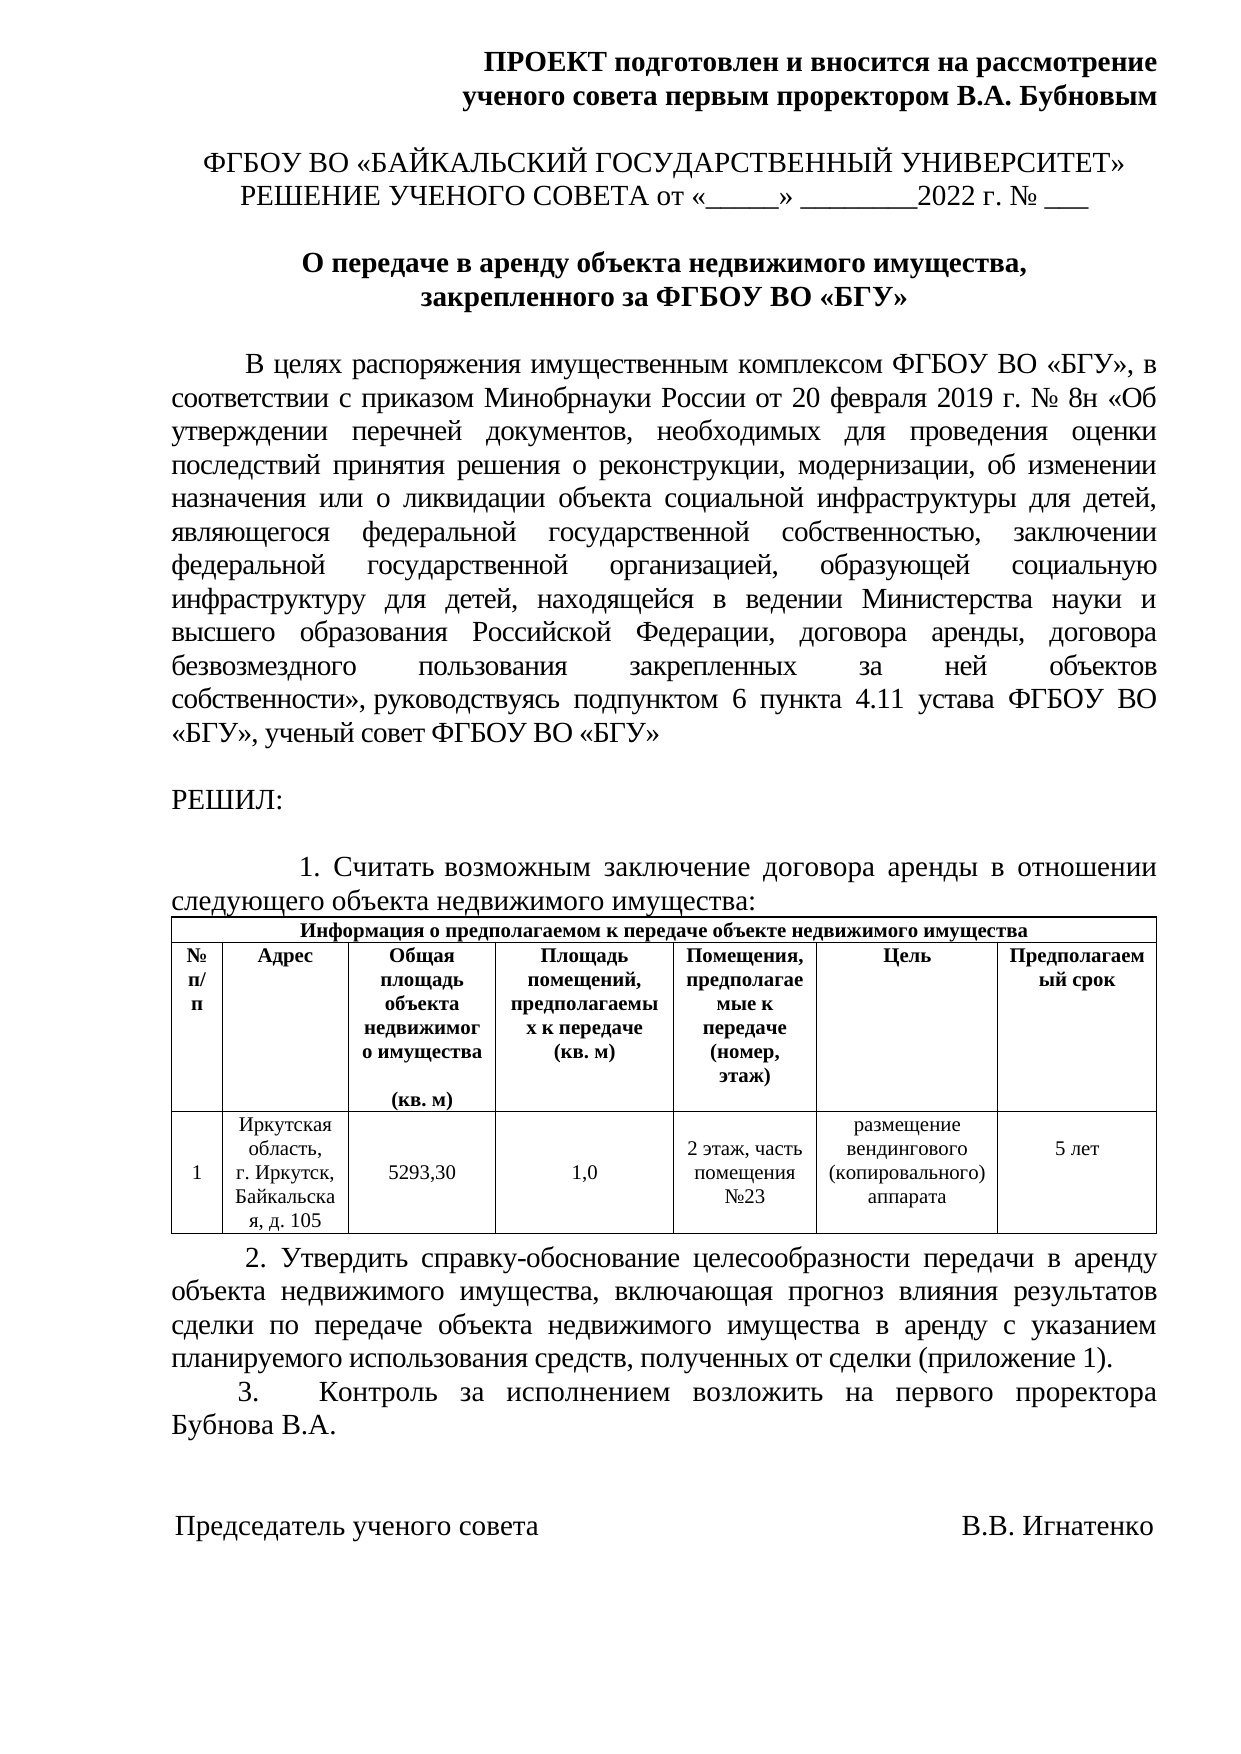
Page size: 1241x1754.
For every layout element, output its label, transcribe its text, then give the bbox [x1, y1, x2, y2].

table_header Информация о предполагаемом к передаче объекте недвижимого имущества [172, 918, 1156, 942]
table_cell Иркутская область, г. Иркутск, Байкальская, д. 105 [223, 1112, 348, 1232]
text ФГБОУ ВО «БАЙКАЛЬСКИЙ ГОСУДАРСТВЕННЫЙ УНИВЕРСИТЕТ» [171, 145, 1157, 178]
table_cell Общая площадь объекта недвижимого имущества (кв. м) [349, 943, 495, 1111]
table_cell Помещения, предполагаемые к передаче (номер, этаж) [674, 943, 816, 1111]
table_cell 5293,30 [349, 1112, 495, 1232]
text ученого совета первым проректором В.А. Бубновым [171, 78, 1157, 111]
table_cell размещение вендингового (копировального) аппарата [817, 1112, 997, 1232]
text ПРОЕКТ подготовлен и вносится на рассмотрение [171, 44, 1157, 78]
table_cell 2 этаж, часть помещения №23 [674, 1112, 816, 1232]
text 1. Считать возможным заключение договора аренды в отношении следующего объекта недвижимого имущества: [171, 849, 1157, 916]
text РЕШИЛ: [171, 782, 1157, 816]
table_cell 5 лет [998, 1112, 1156, 1232]
table_cell 1 [172, 1112, 222, 1232]
text закрепленного за ФГБОУ ВО «БГУ» [171, 279, 1157, 313]
table_cell Площадь помещений, предполагаемых к передаче (кв. м) [496, 943, 673, 1111]
text Председатель ученого совета В.В. Игнатенко [171, 1508, 1157, 1542]
text РЕШЕНИЕ УЧЕНОГО СОВЕТА от «_____» ________2022 г. № ___ [171, 178, 1157, 212]
table_cell Предполагаемый срок [998, 943, 1156, 1111]
table_cell 1,0 [496, 1112, 673, 1232]
text В целях распоряжения имущественным комплексом ФГБОУ ВО «БГУ», в соответствии с приказом Минобрнауки России от 20 февраля 2019 г. № 8н «Об утверждении перечней документов, необходимых для проведения оценки последствий принятия решения о реконструкции, модернизации, об изменении назначения или о ликвидации объекта социальной инфраструктуры для детей, являющегося федеральной государственной собственностью, заключении федеральной государственной организацией, образующей социальную инфраструктуру для детей, находящейся в ведении Министерства науки и высшего образования Российской Федерации, договора аренды, договора безвозмездного пользования закрепленных за ней объектов собственности», руководствуясь подпунктом 6 пункта 4.11 устава ФГБОУ ВО «БГУ», ученый совет ФГБОУ ВО «БГУ» [171, 346, 1157, 749]
text 3. Контроль за исполнением возложить на первого проректора Бубнова В.А. [171, 1374, 1157, 1441]
table_cell Цель [817, 943, 997, 1111]
text 2. Утвердить справку-обоснование целесообразности передачи в аренду объекта недвижимого имущества, включающая прогноз влияния результатов сделки по передаче объекта недвижимого имущества в аренду с указанием планируемого использования средств, полученных от сделки (приложение 1). [171, 1240, 1157, 1374]
text О передаче в аренду объекта недвижимого имущества, [171, 246, 1157, 279]
table_cell Адрес [223, 943, 348, 1111]
table_cell № п/п [172, 943, 222, 1111]
